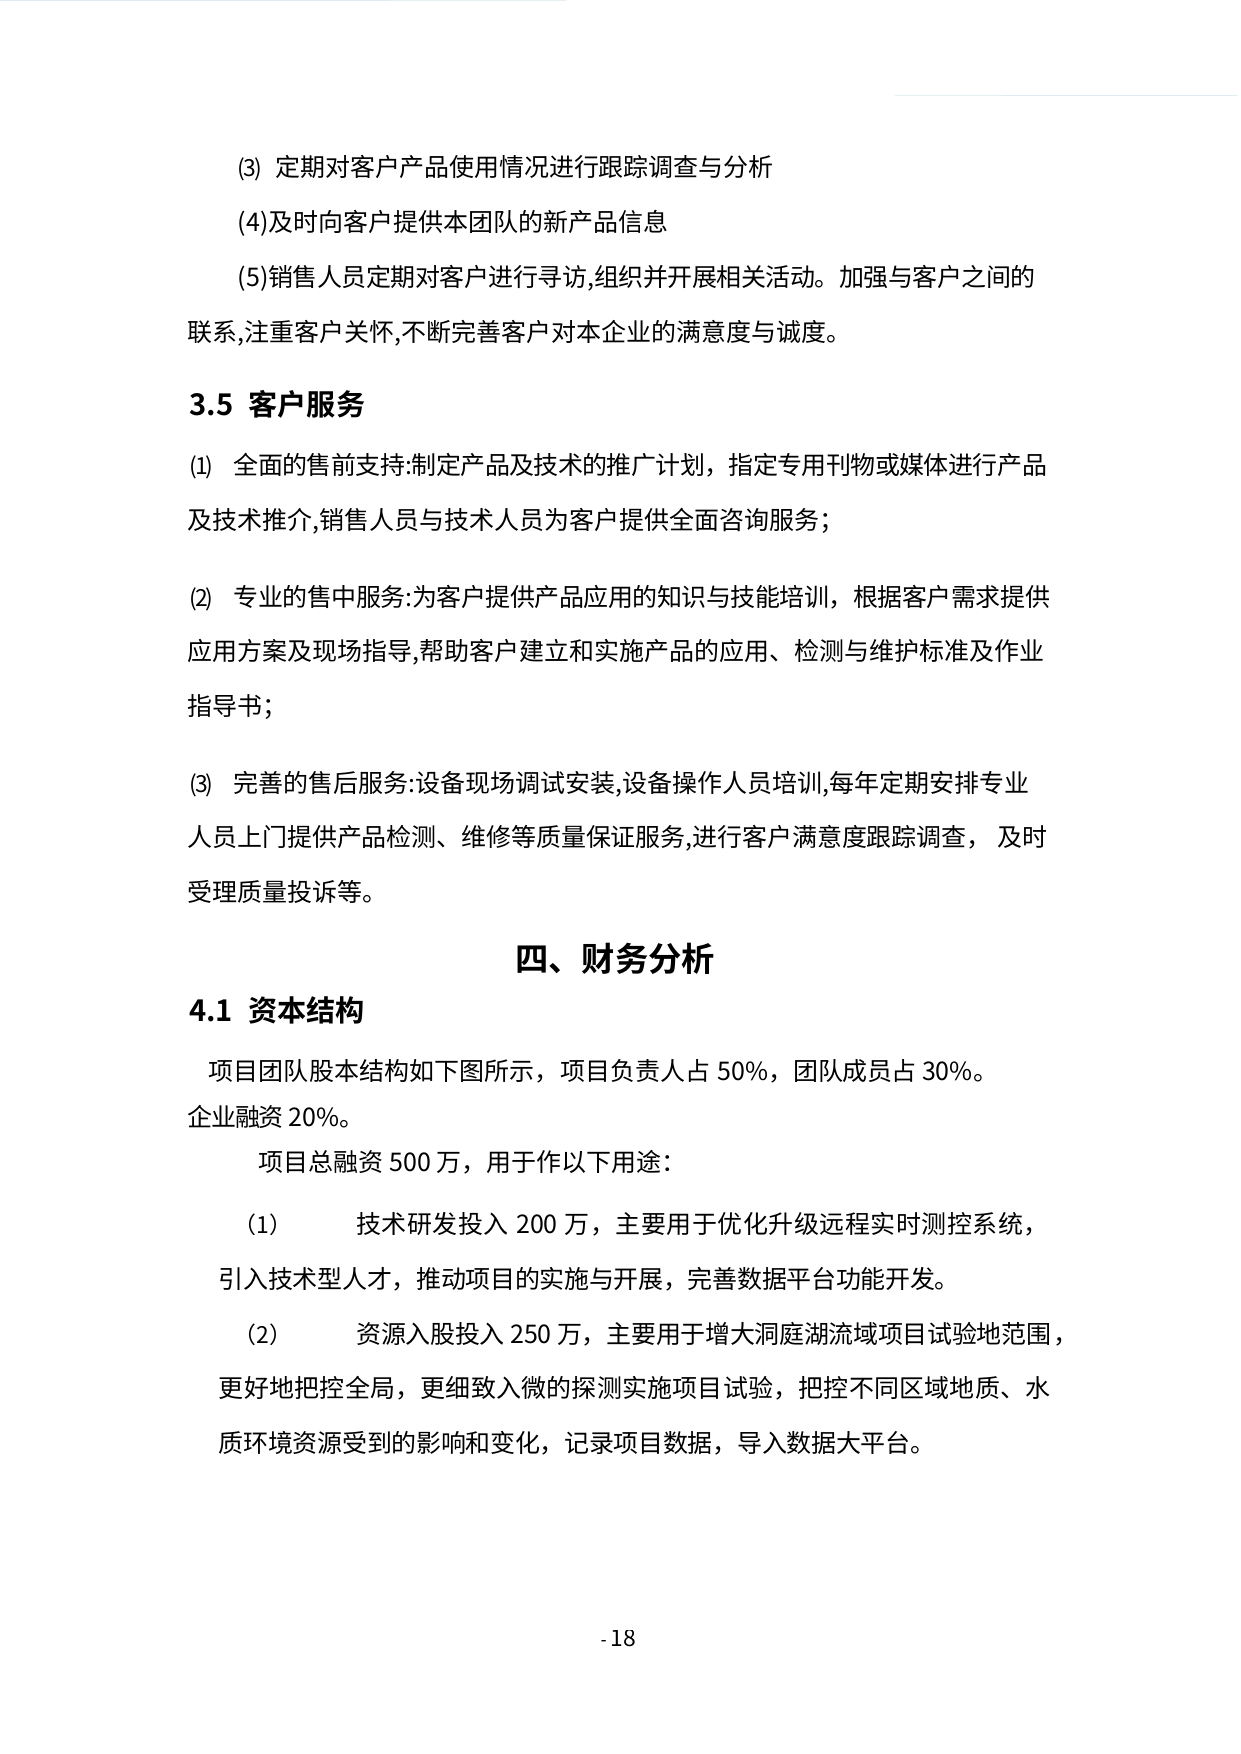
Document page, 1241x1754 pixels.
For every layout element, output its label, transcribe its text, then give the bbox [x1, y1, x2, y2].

list 全面的售前支持:制定产品及技术的推广计划，指定专用刊物或媒体进行产品及技术推介,销售人员与技术人员为客户提供全面咨询服务； [187, 446, 1053, 536]
list 资源入股投入 250 万，主要用于增大洞庭湖流域项目试验地范围，更好地把控全局，更细致入微的探测实施项目试验，把控不同区域地质、水质环境资源受到的影响和变化，记录项目数据，导入数据大平台。 [219, 1314, 1053, 1460]
list 专业的售中服务:为客户提供产品应用的知识与技能培训，根据客户需求提供应用方案及现场指导,帮助客户建立和实施产品的应用、检测与维护标准及作业指导书； [187, 577, 1053, 723]
text 项目团队股本结构如下图所示，项目负责人占 50%，团队成员占 30%。企业融资 20%。 [187, 1052, 1000, 1133]
list 完善的售后服务:设备现场调试安装,设备操作人员培训,每年定期安排专业人员上门提供产品检测、维修等质量保证服务,进行客户满意度跟踪调查， 及时受理质量投诉等。 [187, 763, 1053, 909]
text 项目总融资 500 万，用于作以下用途： [237, 1142, 1173, 1179]
list 定期对客户产品使用情况进行跟踪调查与分析(4)及时向客户提供本团队的新产品信息 [237, 148, 788, 239]
subtitle 四、财务分析 [56, 933, 1173, 981]
subtitle 客户服务 [189, 381, 1173, 423]
list 技术研发投入 200 万，主要用于优化升级远程实时测控系统，引入技术型人才，推动项目的实施与开展，完善数据平台功能开发。 [219, 1204, 1050, 1296]
text (5)销售人员定期对客户进行寻访,组织并开展相关活动。加强与客户之间的联系,注重客户关怀,不断完善客户对本企业的满意度与诚度。 [187, 257, 1053, 348]
list 资本结构 [189, 987, 1173, 1030]
